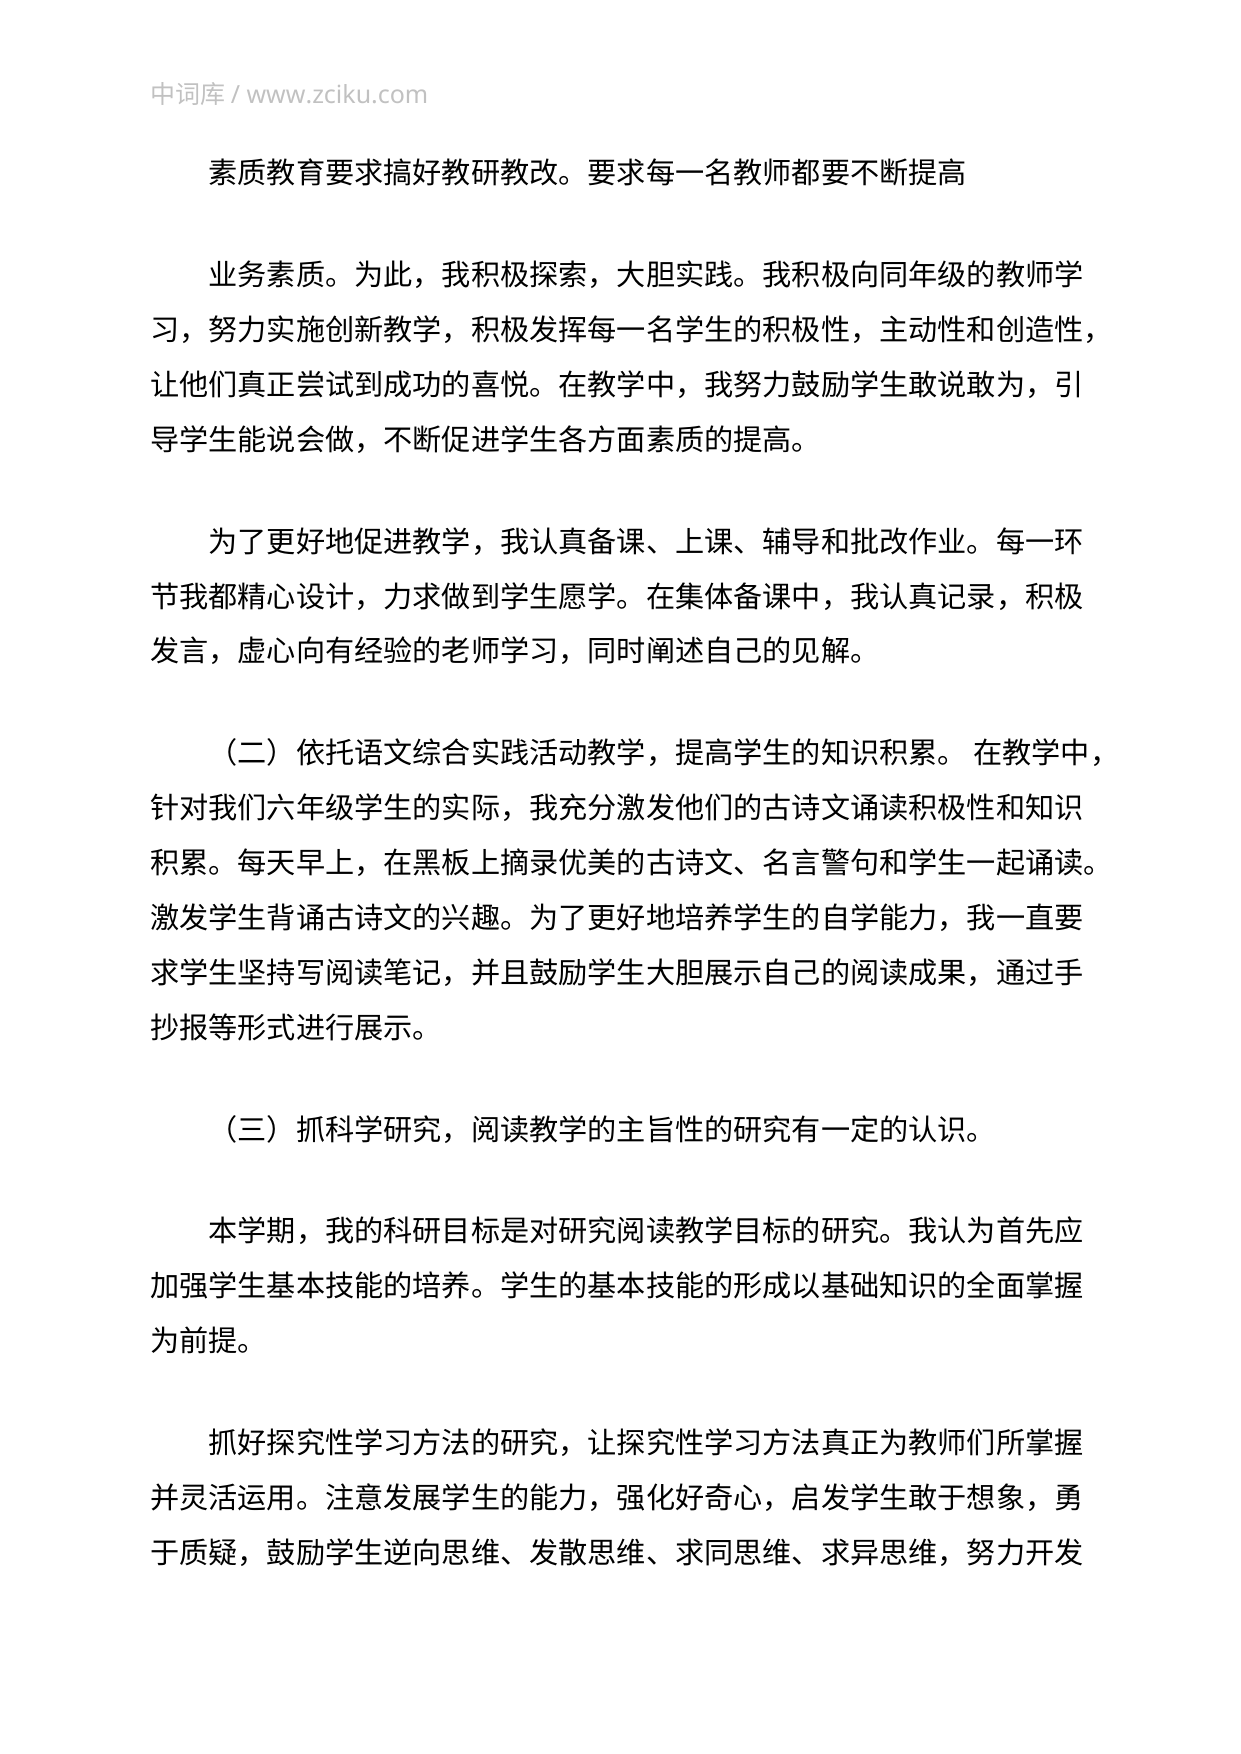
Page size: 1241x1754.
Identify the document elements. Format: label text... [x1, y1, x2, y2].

text 业务素质。为此，我积极探索，大胆实践。我积极向同年级的教师学习，努力实施创新教学，积极发挥每一名学生的积极性，主动性和创造性，让他们真正尝试到成功的喜悦。在教学中，我努力鼓励学生敢说敢为，引导学生能说会做，不断促进学生各方面素质的提高。 [150, 252, 1090, 459]
text 素质教育要求搞好教研教改。要求每一名教师都要不断提高 [150, 150, 1090, 192]
text 为了更好地促进教学，我认真备课、上课、辅导和批改作业。每一环节我都精心设计，力求做到学生愿学。在集体备课中，我认真记录，积极发言，虚心向有经验的老师学习，同时阐述自己的见解。 [150, 518, 1090, 670]
text 本学期，我的科研目标是对研究阅读教学目标的研究。我认为首先应加强学生基本技能的培养。学生的基本技能的形成以基础知识的全面掌握为前提。 [150, 1208, 1090, 1360]
text （二）依托语文综合实践活动教学，提高学生的知识积累。 在教学中，针对我们六年级学生的实际，我充分激发他们的古诗文诵读积极性和知识积累。每天早上，在黑板上摘录优美的古诗文、名言警句和学生一起诵读。激发学生背诵古诗文的兴趣。为了更好地培养学生的自学能力，我一直要求学生坚持写阅读笔记，并且鼓励学生大胆展示自己的阅读成果，通过手抄报等形式进行展示。 [150, 730, 1090, 1047]
text （三）抓科学研究，阅读教学的主旨性的研究有一定的认识。 [150, 1106, 1090, 1148]
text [150, 1419, 1090, 1571]
